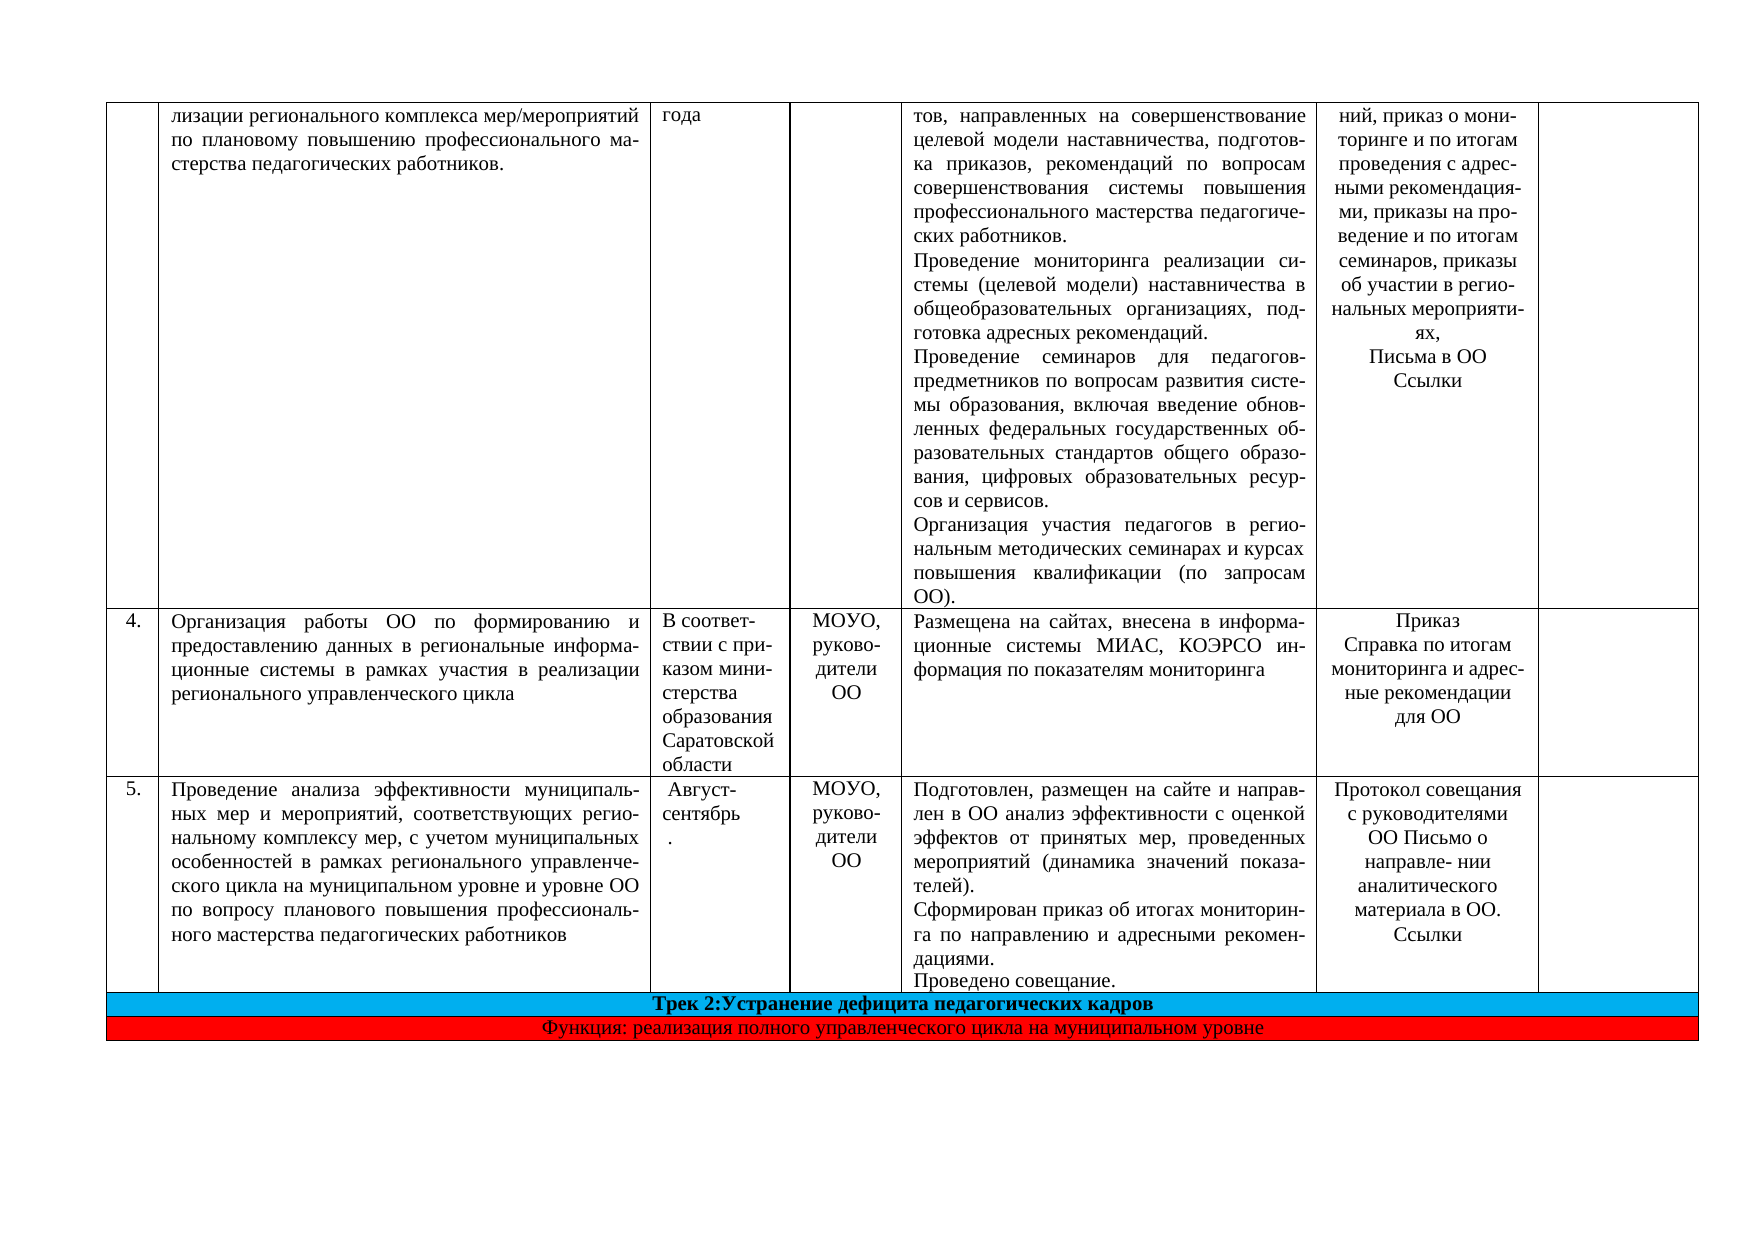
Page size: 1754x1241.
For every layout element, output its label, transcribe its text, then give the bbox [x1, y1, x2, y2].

table_cell В соответ- ствии с при- казом мини- стерства образования Саратовской области [651, 609, 789, 776]
table_header лизации регионального комплекса мер/мероприятий по плановому повышению профессионального ма- стерства педагогических работников. [159, 103, 650, 608]
table_cell 4. [107, 609, 158, 776]
table_cell Проведение анализа эффективности муниципаль- ных мер и мероприятий, соответствующих регио- нальному комплексу мер, с учетом муниципальных особенностей в рамках регионального управленче- ского цикла на муниципальном уровне и уровне ОО по вопросу планового повышения профессиональ- ного мастерства педагогических работников [159, 777, 650, 992]
table_cell Трек 2:Устранение дефицита педагогических кадров [107, 993, 1698, 1016]
table_cell Август- сентябрь . [651, 777, 789, 992]
table_cell Функция: реализация полного управленческого цикла на муниципальном уровне [107, 1017, 1698, 1040]
table_cell Подготовлен, размещен на сайте и направ- лен в ОО анализ эффективности с оценкой эффектов от принятых мер, проведенных мероприятий (динамика значений показа- телей). Сформирован приказ об итогах мониторин- га по направлению и адресными рекомен- дациями. Проведено совещание. [902, 777, 1316, 992]
table_cell МОУО, руково- дители ОО [791, 777, 901, 992]
table_cell Приказ Справка по итогам мониторинга и адрес- ные рекомендации для ОО [1317, 609, 1538, 776]
table_cell Протокол совещания с руководителями ОО Письмо о направле- нии аналитического материала в ОО. Ссылки [1317, 777, 1538, 992]
table_cell [1539, 777, 1698, 992]
table_header [1539, 103, 1698, 608]
table_header [107, 103, 158, 608]
table_header тов, направленных на совершенствование целевой модели наставничества, подготов- ка приказов, рекомендаций по вопросам совершенствования системы повышения профессионального мастерства педагогиче- ских работников. Проведение мониторинга реализации си- стемы (целевой модели) наставничества в общеобразовательных организациях, под- готовка адресных рекомендаций. Проведение семинаров для педагогов- предметников по вопросам развития систе- мы образования, включая введение обнов- ленных федеральных государственных об- разовательных стандартов общего образо- вания, цифровых образовательных ресур- сов и сервисов. Организация участия педагогов в регио- нальным методических семинарах и курсах повышения квалификации (по запросам ОО). [902, 103, 1316, 608]
table_cell МОУО, руково- дители ОО [791, 609, 901, 776]
table_cell [1539, 609, 1698, 776]
table_header года [651, 103, 789, 608]
table_cell Организация работы ОО по формированию и предоставлению данных в региональные информа- ционные системы в рамках участия в реализации регионального управленческого цикла [159, 609, 650, 776]
table_cell Размещена на сайтах, внесена в информа- ционные системы МИАС, КОЭРСО ин- формация по показателям мониторинга [902, 609, 1316, 776]
table_header [791, 103, 901, 608]
table_header ний, приказ о мони- торинге и по итогам проведения с адрес- ными рекомендация- ми, приказы на про- ведение и по итогам семинаров, приказы об участии в регио- нальных мероприяти- ях, Письма в ОО Ссылки [1317, 103, 1538, 608]
table_cell 5. [107, 777, 158, 992]
